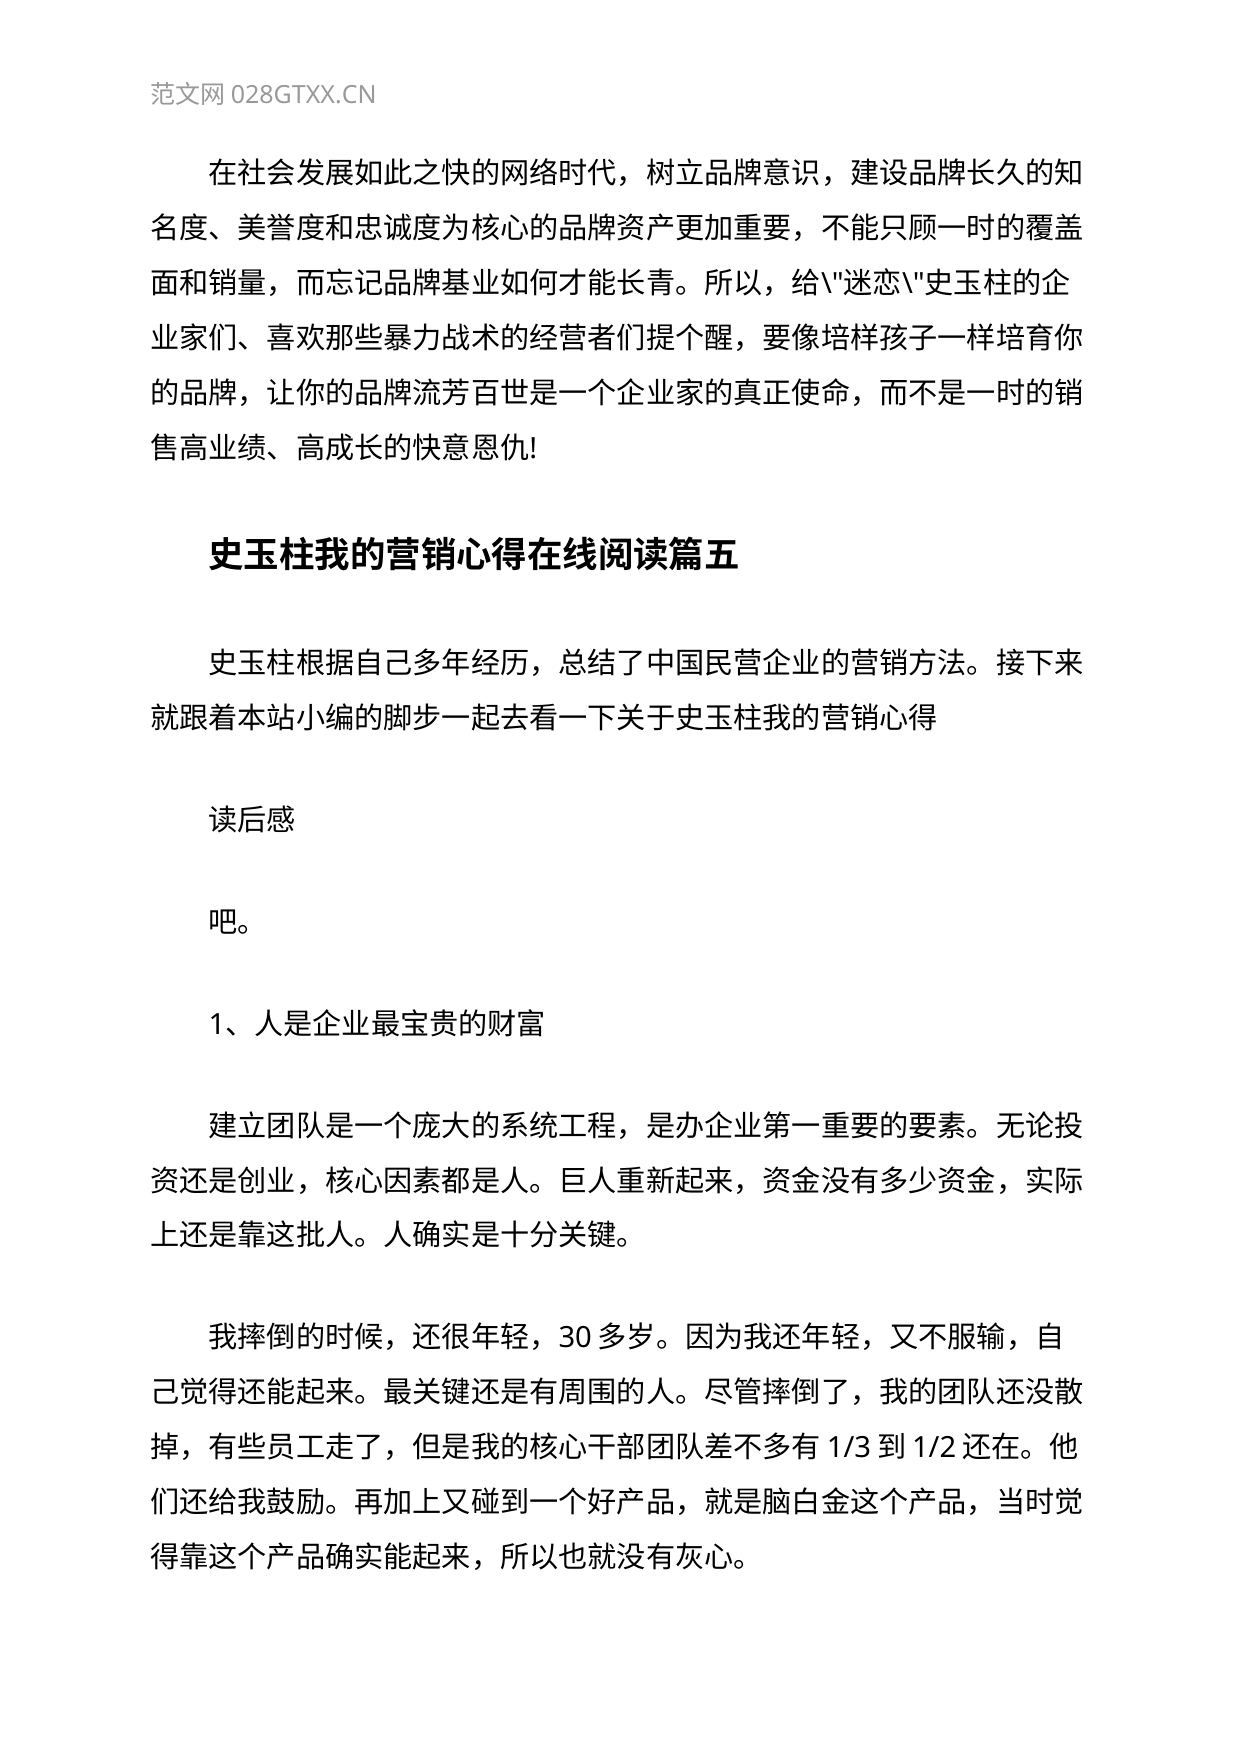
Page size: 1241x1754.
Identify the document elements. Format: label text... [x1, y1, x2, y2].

text 我摔倒的时候，还很年轻，30多岁。因为我还年轻，又不服输，自己觉得还能起来。最关键还是有周围的人。尽管摔倒了，我的团队还没散掉，有些员工走了，但是我的核心干部团队差不多有1/3到1/2还在。他们还给我鼓励。再加上又碰到一个好产品，就是脑白金这个产品，当时觉得靠这个产品确实能起来，所以也就没有灰心。 [150, 1314, 1090, 1576]
text 史玉柱我的营销心得在线阅读篇五 [150, 527, 1090, 578]
text 1、人是企业最宝贵的财富 [150, 1000, 1090, 1043]
text 史玉柱根据自己多年经历，总结了中国民营企业的营销方法。接下来就跟着本站小编的脚步一起去看一下关于史玉柱我的营销心得 [150, 640, 1090, 737]
text 读后感 [150, 797, 1090, 839]
text 建立团队是一个庞大的系统工程，是办企业第一重要的要素。无论投资还是创业，核心因素都是人。巨人重新起来，资金没有多少资金，实际上还是靠这批人。人确实是十分关键。 [150, 1102, 1090, 1254]
text 吧。 [150, 898, 1090, 941]
text 在社会发展如此之快的网络时代，树立品牌意识，建设品牌长久的知名度、美誉度和忠诚度为核心的品牌资产更加重要，不能只顾一时的覆盖面和销量，而忘记品牌基业如何才能长青。所以，给\"迷恋\"史玉柱的企业家们、喜欢那些暴力战术的经营者们提个醒，要像培样孩子一样培育你的品牌，让你的品牌流芳百世是一个企业家的真正使命，而不是一时的销售高业绩、高成长的快意恩仇! [150, 150, 1090, 467]
